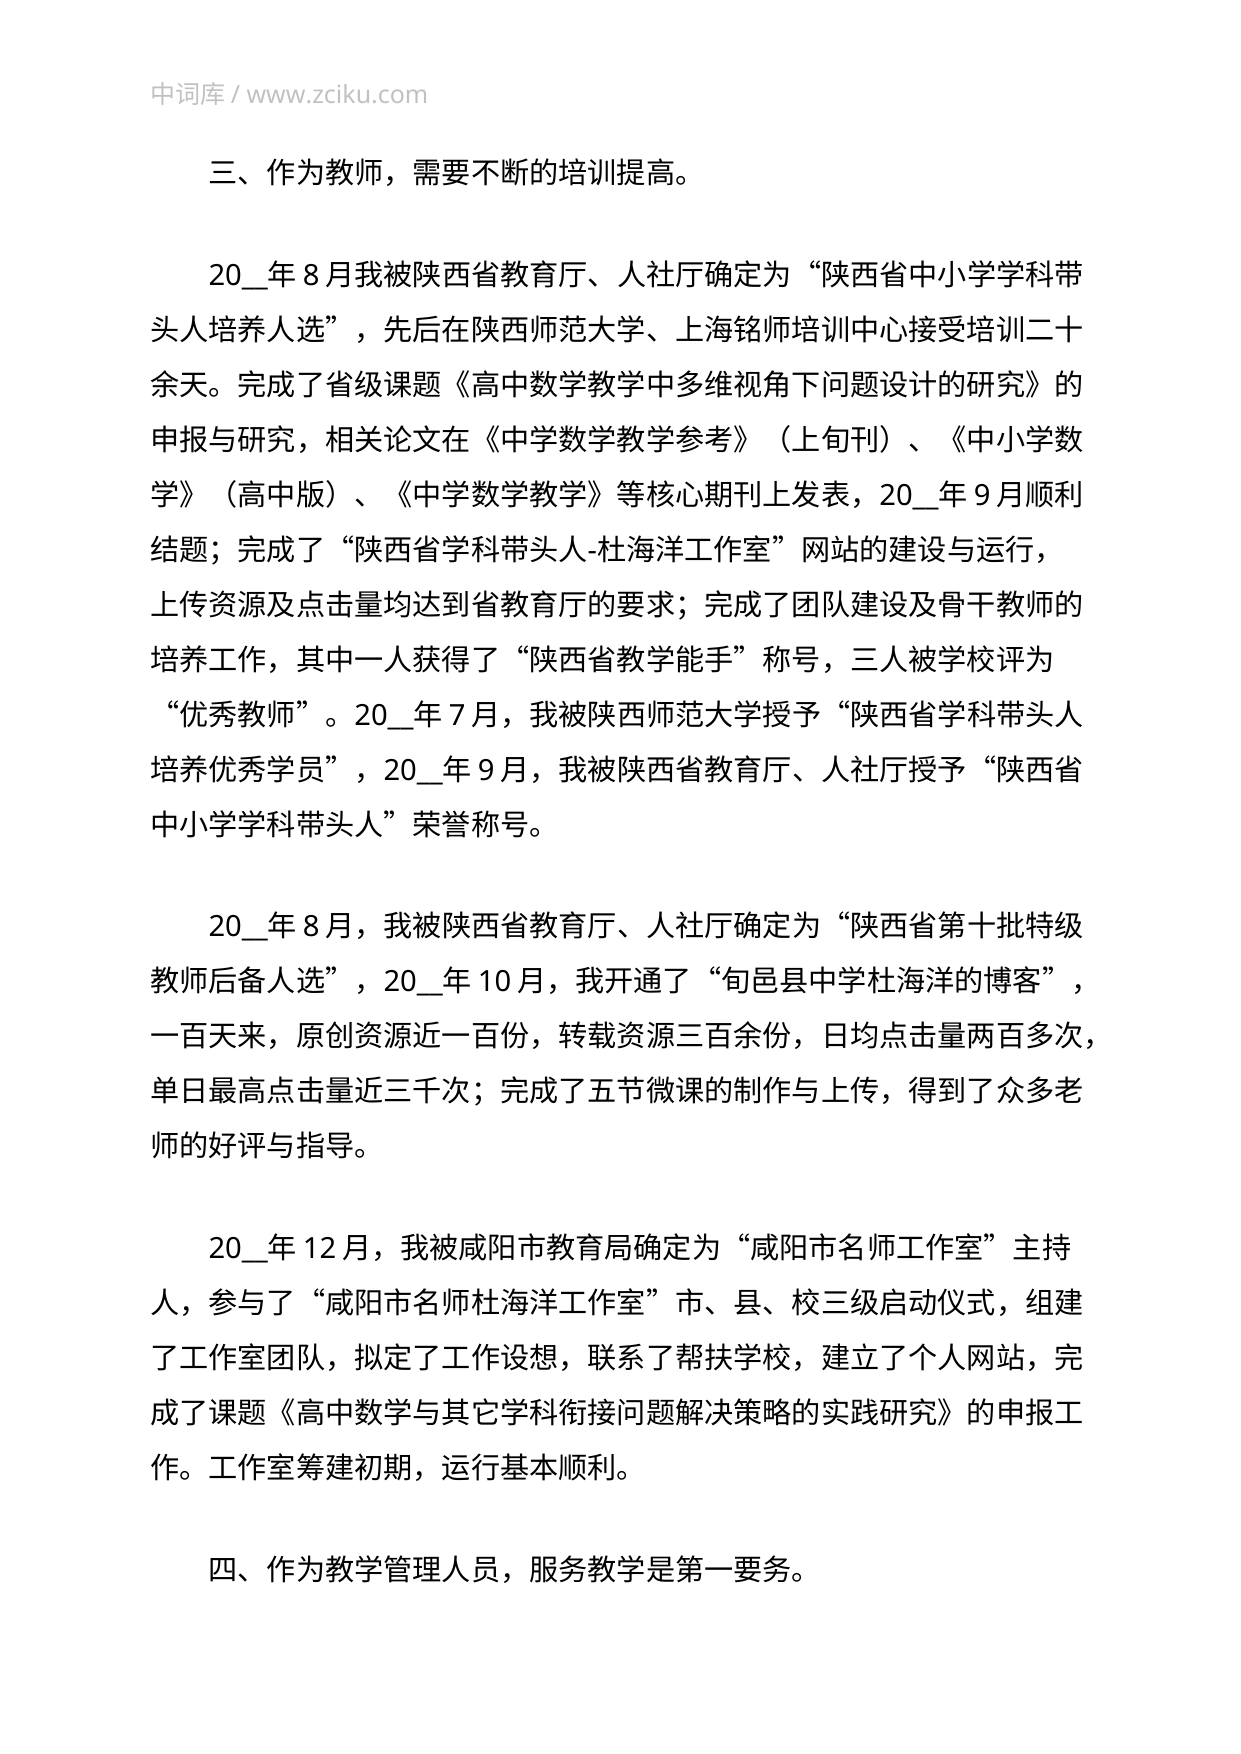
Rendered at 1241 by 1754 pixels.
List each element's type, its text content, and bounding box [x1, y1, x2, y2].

text 三、作为教师，需要不断的培训提高。 [150, 150, 1090, 192]
text 四、作为教学管理人员，服务教学是第一要务。 [150, 1546, 1090, 1588]
text 20__年8月我被陕西省教育厅、人社厅确定为“陕西省中小学学科带头人培养人选”，先后在陕西师范大学、上海铭师培训中心接受培训二十余天。完成了省级课题《高中数学教学中多维视角下问题设计的研究》的申报与研究，相关论文在《中学数学教学参考》（上旬刊）、《中小学数学》（高中版）、《中学数学教学》等核心期刊上发表，20__年9月顺利结题；完成了“陕西省学科带头人-杜海洋工作室”网站的建设与运行，上传资源及点击量均达到省教育厅的要求；完成了团队建设及骨干教师的培养工作，其中一人获得了“陕西省教学能手”称号，三人被学校评为“优秀教师”。20__年7月，我被陕西师范大学授予“陕西省学科带头人培养优秀学员”，20__年9月，我被陕西省教育厅、人社厅授予“陕西省中小学学科带头人”荣誉称号。 [150, 252, 1090, 843]
text 20__年12月，我被咸阳市教育局确定为“咸阳市名师工作室”主持人，参与了“咸阳市名师杜海洋工作室”市、县、校三级启动仪式，组建了工作室团队，拟定了工作设想，联系了帮扶学校，建立了个人网站，完成了课题《高中数学与其它学科衔接问题解决策略的实践研究》的申报工作。工作室筹建初期，运行基本顺利。 [150, 1224, 1090, 1487]
text 20__年8月，我被陕西省教育厅、人社厅确定为“陕西省第十批特级教师后备人选”，20__年10月，我开通了“旬邑县中学杜海洋的博客”，一百天来，原创资源近一百份，转载资源三百余份，日均点击量两百多次，单日最高点击量近三千次；完成了五节微课的制作与上传，得到了众多老师的好评与指导。 [150, 903, 1090, 1165]
